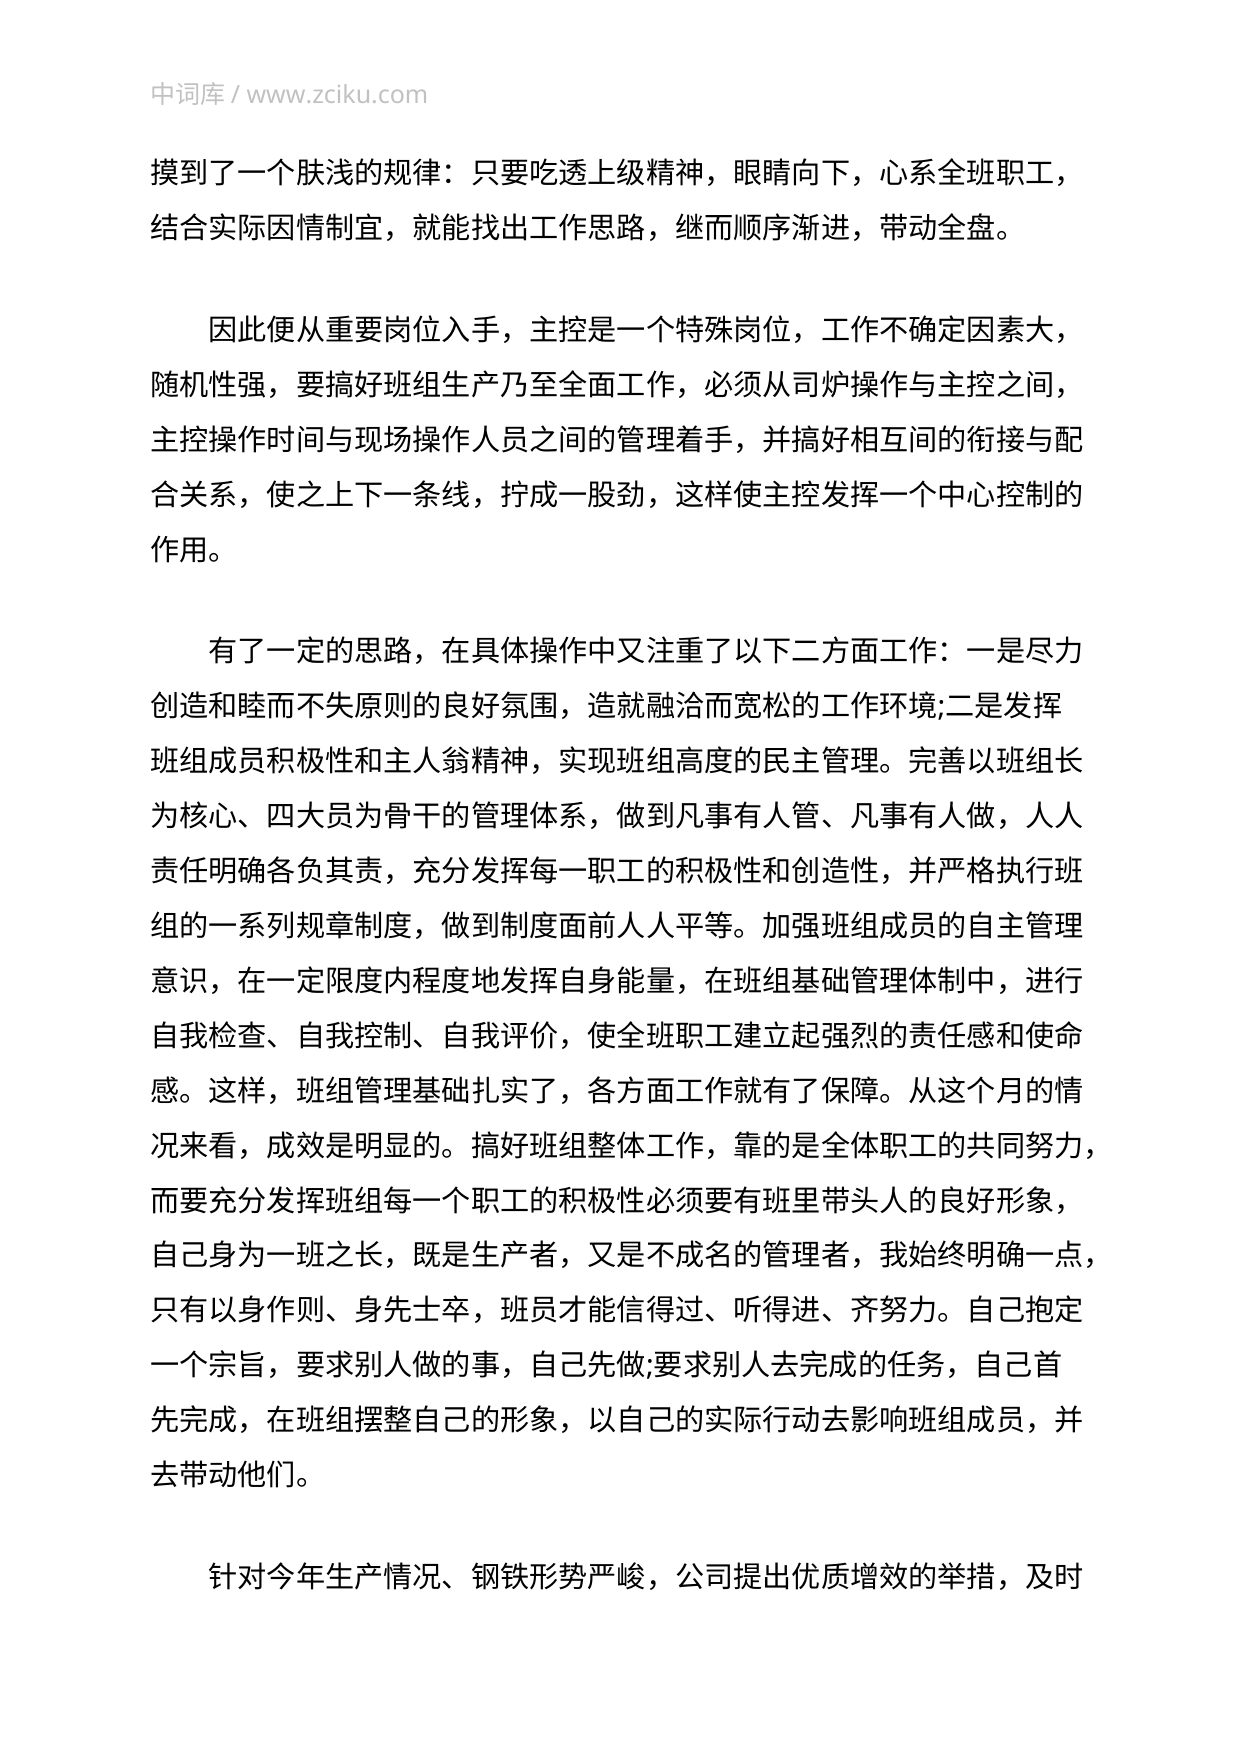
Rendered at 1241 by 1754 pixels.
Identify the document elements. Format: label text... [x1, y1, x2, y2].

text 有了一定的思路，在具体操作中又注重了以下二方面工作：一是尽力创造和睦而不失原则的良好氛围，造就融洽而宽松的工作环境;二是发挥班组成员积极性和主人翁精神，实现班组高度的民主管理。完善以班组长为核心、四大员为骨干的管理体系，做到凡事有人管、凡事有人做，人人责任明确各负其责，充分发挥每一职工的积极性和创造性，并严格执行班组的一系列规章制度，做到制度面前人人平等。加强班组成员的自主管理意识，在一定限度内程度地发挥自身能量，在班组基础管理体制中，进行自我检查、自我控制、自我评价，使全班职工建立起强烈的责任感和使命感。这样，班组管理基础扎实了，各方面工作就有了保障。从这个月的情况来看，成效是明显的。搞好班组整体工作，靠的是全体职工的共同努力，而要充分发挥班组每一个职工的积极性必须要有班里带头人的良好形象，自己身为一班之长，既是生产者，又是不成名的管理者，我始终明确一点，只有以身作则、身先士卒，班员才能信得过、听得进、齐努力。自己抱定一个宗旨，要求别人做的事，自己先做;要求别人去完成的任务，自己首先完成，在班组摆整自己的形象，以自己的实际行动去影响班组成员，并去带动他们。 [150, 628, 1090, 1494]
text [150, 1553, 1090, 1596]
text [150, 150, 1090, 247]
text 因此便从重要岗位入手，主控是一个特殊岗位，工作不确定因素大，随机性强，要搞好班组生产乃至全面工作，必须从司炉操作与主控之间，主控操作时间与现场操作人员之间的管理着手，并搞好相互间的衔接与配合关系，使之上下一条线，拧成一股劲，这样使主控发挥一个中心控制的作用。 [150, 307, 1090, 568]
